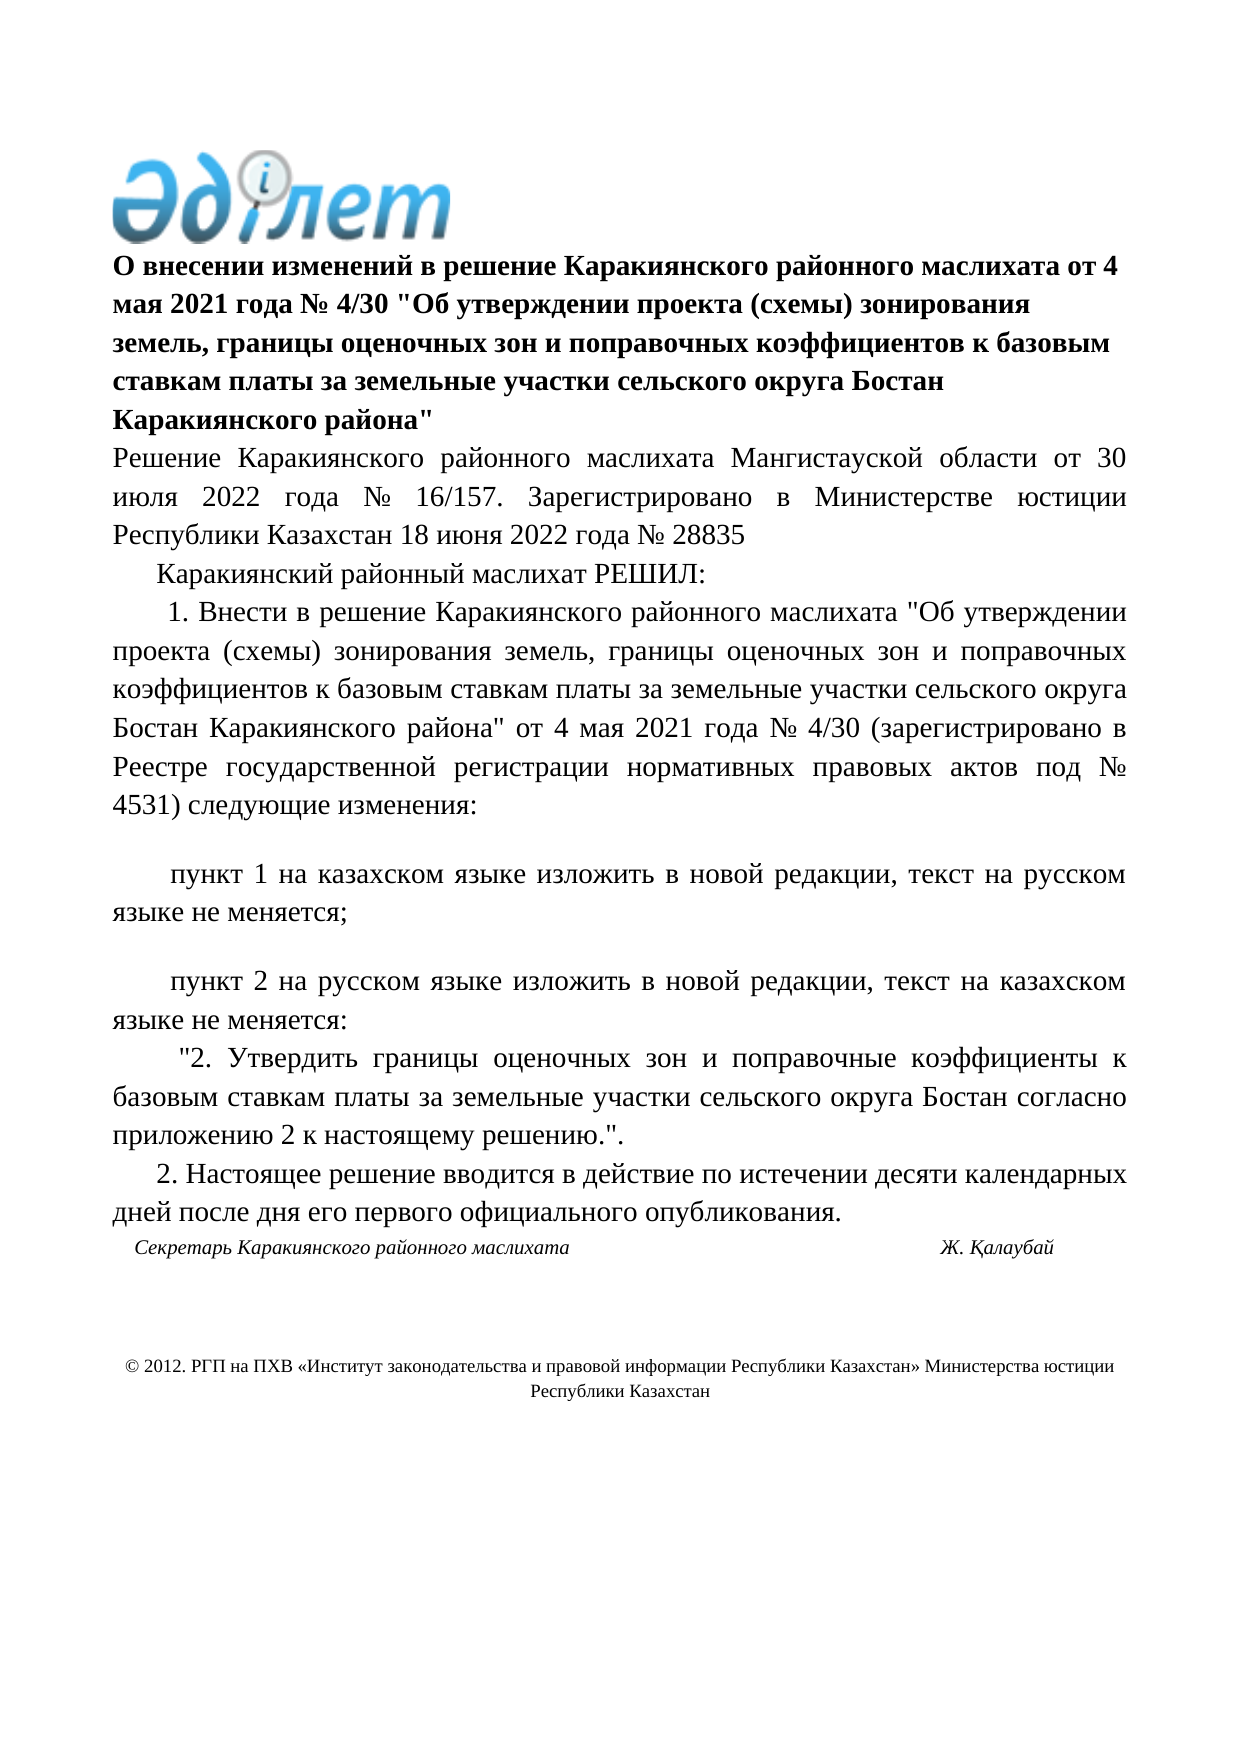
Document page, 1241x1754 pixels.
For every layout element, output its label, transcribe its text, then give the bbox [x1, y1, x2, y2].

text Каракиянский районный маслихат РЕШИЛ: [112, 556, 1128, 589]
text © 2012. РГП на ПХВ «Институт законодательства и правовой информации Республики Казахстан» Министерства юстиции Республики Казахстан [112, 1355, 1128, 1401]
text О внесении изменений в решение Каракиянского районного маслихата от 4 мая 2021 года № 4/30 "Об утверждении проекта (схемы) зонирования земель, границы оценочных зон и поправочных коэффициентов к базовым ставкам платы за земельные участки сельского округа Бостан Каракиянского района" [112, 248, 1128, 435]
text пункт 1 на казахском языке изложить в новой редакции, текст на русском языке не меняется; [112, 856, 1128, 928]
text "2. Утвердить границы оценочных зон и поправочные коэффициенты к базовым ставкам платы за земельные участки сельского округа Бостан согласно приложению 2 к настоящему решению.". [112, 1040, 1128, 1151]
picture [112, 150, 451, 244]
text пункт 2 на русском языке изложить в новой редакции, текст на казахском языке не меняется: [112, 963, 1128, 1035]
text 1. Внести в решение Каракиянского районного маслихата "Об утверждении проекта (схемы) зонирования земель, границы оценочных зон и поправочных коэффициентов к базовым ставкам платы за земельные участки сельского округа Бостан Каракиянского района" от 4 мая 2021 года № 4/30 (зарегистрировано в Реестре государственной регистрации нормативных правовых актов под № 4531) следующие изменения: [112, 594, 1128, 821]
text Решение Каракиянского районного маслихата Мангистауской области от 30 июля 2022 года № 16/157. Зарегистрировано в Министерстве юстиции Республики Казахстан 18 июня 2022 года № 28835 [112, 440, 1128, 551]
text 2. Настоящее решение вводится в действие по истечении десяти календарных дней после дня его первого официального опубликования. [112, 1156, 1128, 1228]
table_header Секретарь Каракиянского районного маслихата [101, 1233, 939, 1264]
table_header Ж. Қалаубай [939, 1233, 1240, 1264]
